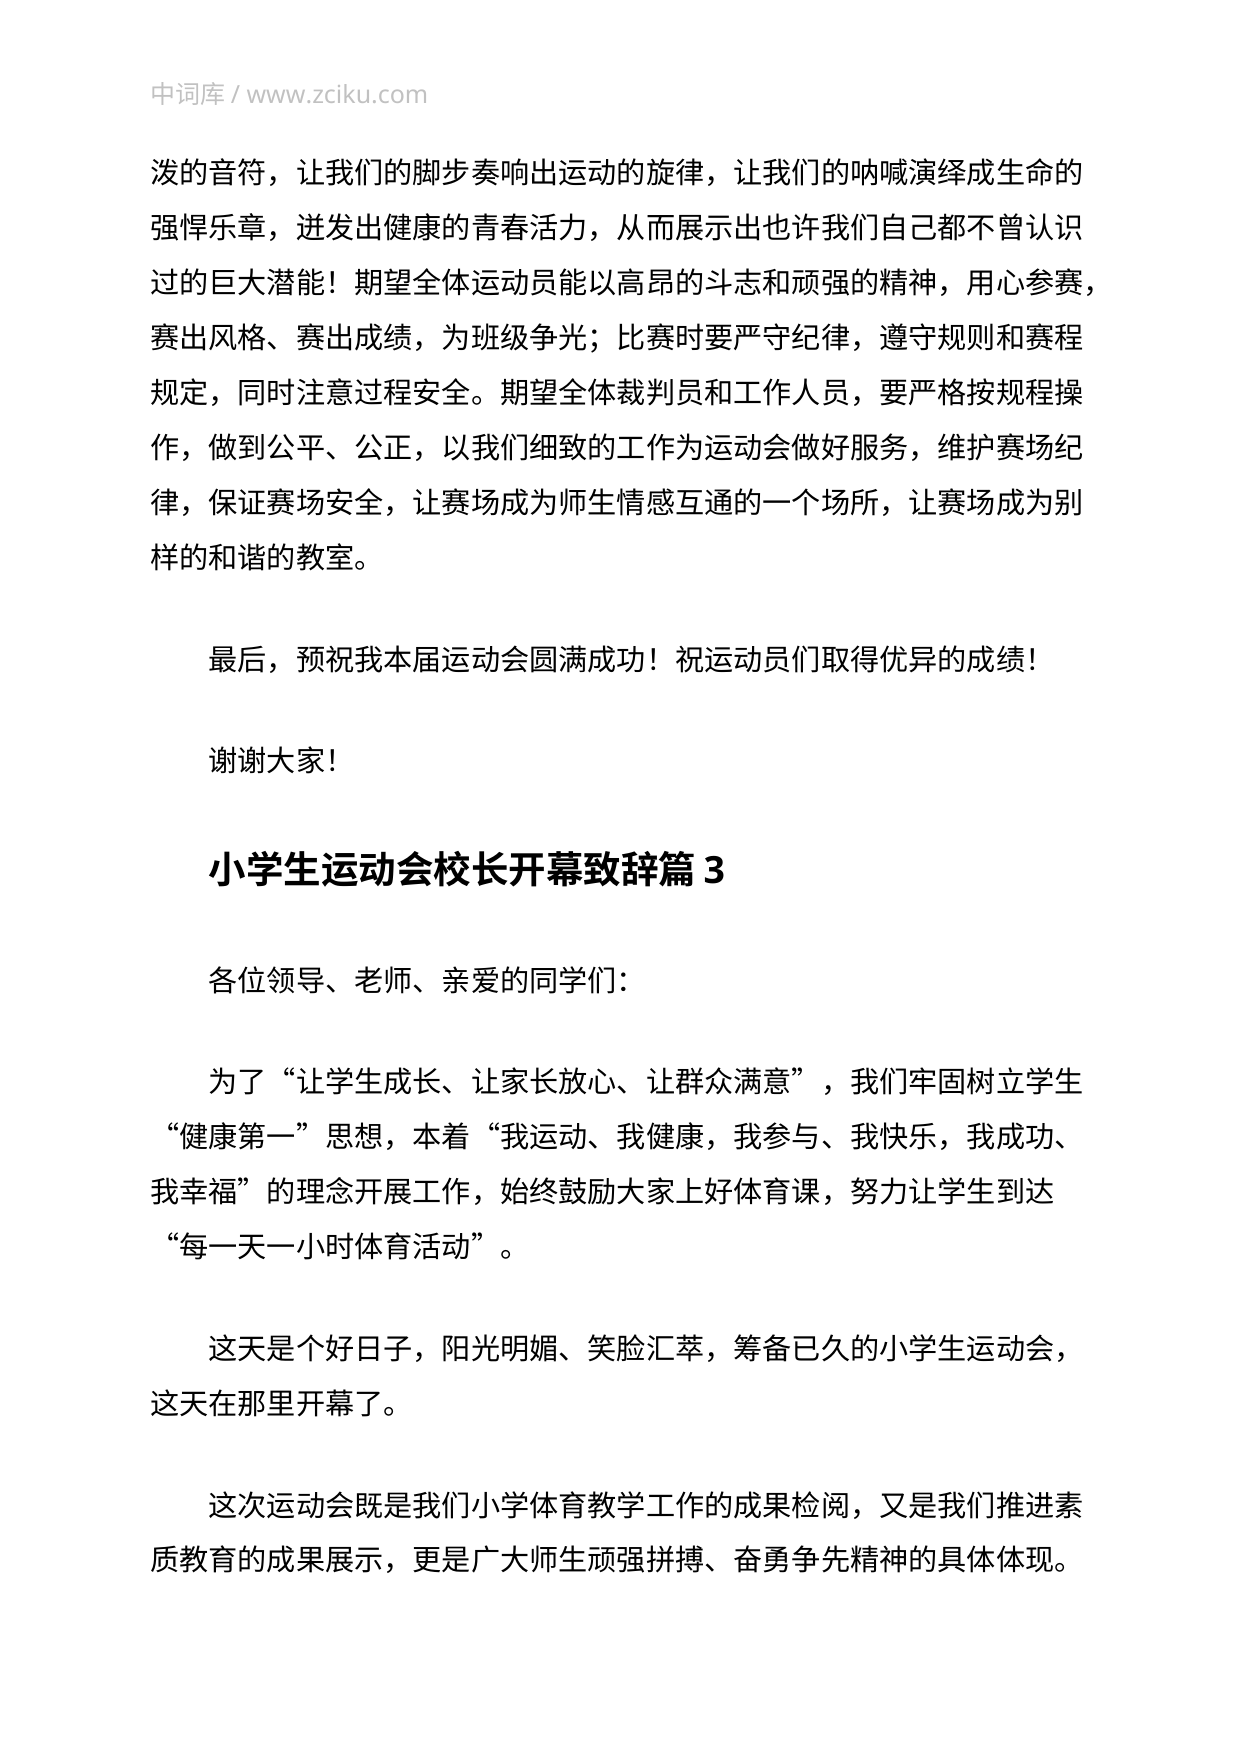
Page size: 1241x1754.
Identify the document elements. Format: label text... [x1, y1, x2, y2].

text 谢谢大家！ [150, 738, 1090, 780]
text 最后，预祝我本届运动会圆满成功！祝运动员们取得优异的成绩！ [150, 636, 1090, 678]
text 这天是个好日子，阳光明媚、笑脸汇萃，筹备已久的小学生运动会，这天在那里开幕了。 [150, 1325, 1090, 1423]
text 各位领导、老师、亲爱的同学们： [150, 957, 1090, 999]
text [150, 150, 1090, 577]
text 小学生运动会校长开幕致辞篇3 [150, 839, 1090, 894]
text 为了“让学生成长、让家长放心、让群众满意”，我们牢固树立学生“健康第一”思想，本着“我运动、我健康，我参与、我快乐，我成功、我幸福”的理念开展工作，始终鼓励大家上好体育课，努力让学生到达“每一天一小时体育活动”。 [150, 1059, 1090, 1266]
text 这次运动会既是我们小学体育教学工作的成果检阅，又是我们推进素质教育的成果展示，更是广大师生顽强拼搏、奋勇争先精神的具体体现。 [150, 1482, 1090, 1579]
